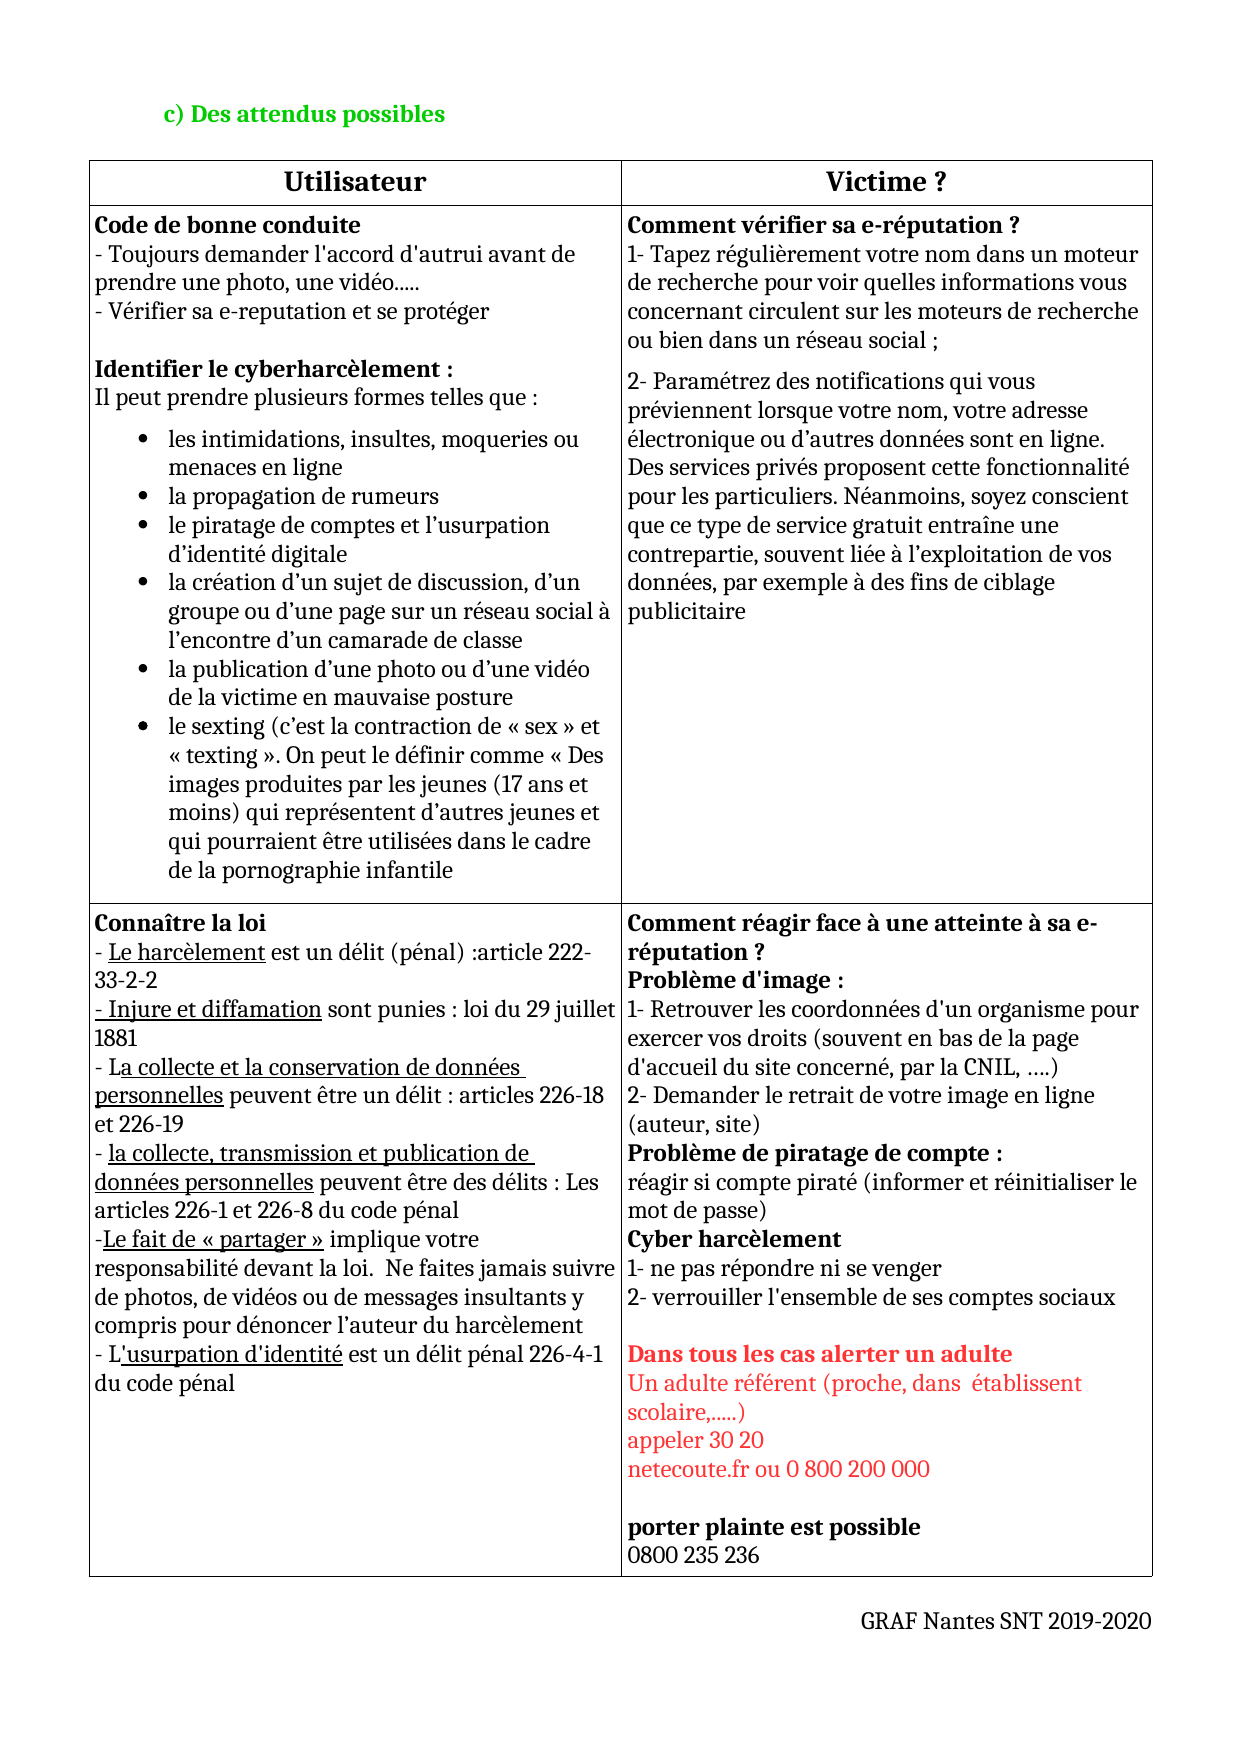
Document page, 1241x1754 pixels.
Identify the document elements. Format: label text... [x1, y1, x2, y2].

table_header Utilisateur [90, 161, 621, 205]
table_header Victime ? [622, 161, 1152, 205]
list c) Des attendus possibles [164, 100, 1152, 129]
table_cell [622, 904, 1152, 1576]
table_cell Comment vérifier sa e-réputation ? 1- Tapez régulièrement votre nom dans un moteur de recherche pour voir quelles informations vous concernant circulent sur les moteurs de recherche ou bien dans un réseau social ; 2- Paramétrez des notifications qui vous préviennent lorsque votre nom, votre adresse électronique ou d’autres données sont en ligne. Des services privés proposent cette fonctionnalité pour les particuliers. Néanmoins, soyez conscient que ce type de service gratuit entraîne une contrepartie, souvent liée à l’exploitation de vos données, par exemple à des fins de ciblage publicitaire [622, 206, 1152, 903]
table_cell Code de bonne conduite - Toujours demander l'accord d'autrui avant de prendre une photo, une vidéo..... - Vérifier sa e-reputation et se protéger Identifier le cyberharcèlement : Il peut prendre plusieurs formes telles que : les intimidations, insultes, moqueries ou menaces en ligne la propagation de rumeurs le piratage de comptes et l’usurpation d’identité digitale la création d’un sujet de discussion, d’un groupe ou d’une page sur un réseau social à l’encontre d’un camarade de classe la publication d’une photo ou d’une vidéo de la victime en mauvaise posture le sexting (c’est la contraction de « sex » et « texting ». On peut le définir comme « Des images produites par les jeunes (17 ans et moins) qui représentent d’autres jeunes et qui pourraient être utilisées dans le cadre de la pornographie infantile [90, 206, 621, 903]
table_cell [90, 904, 621, 1576]
